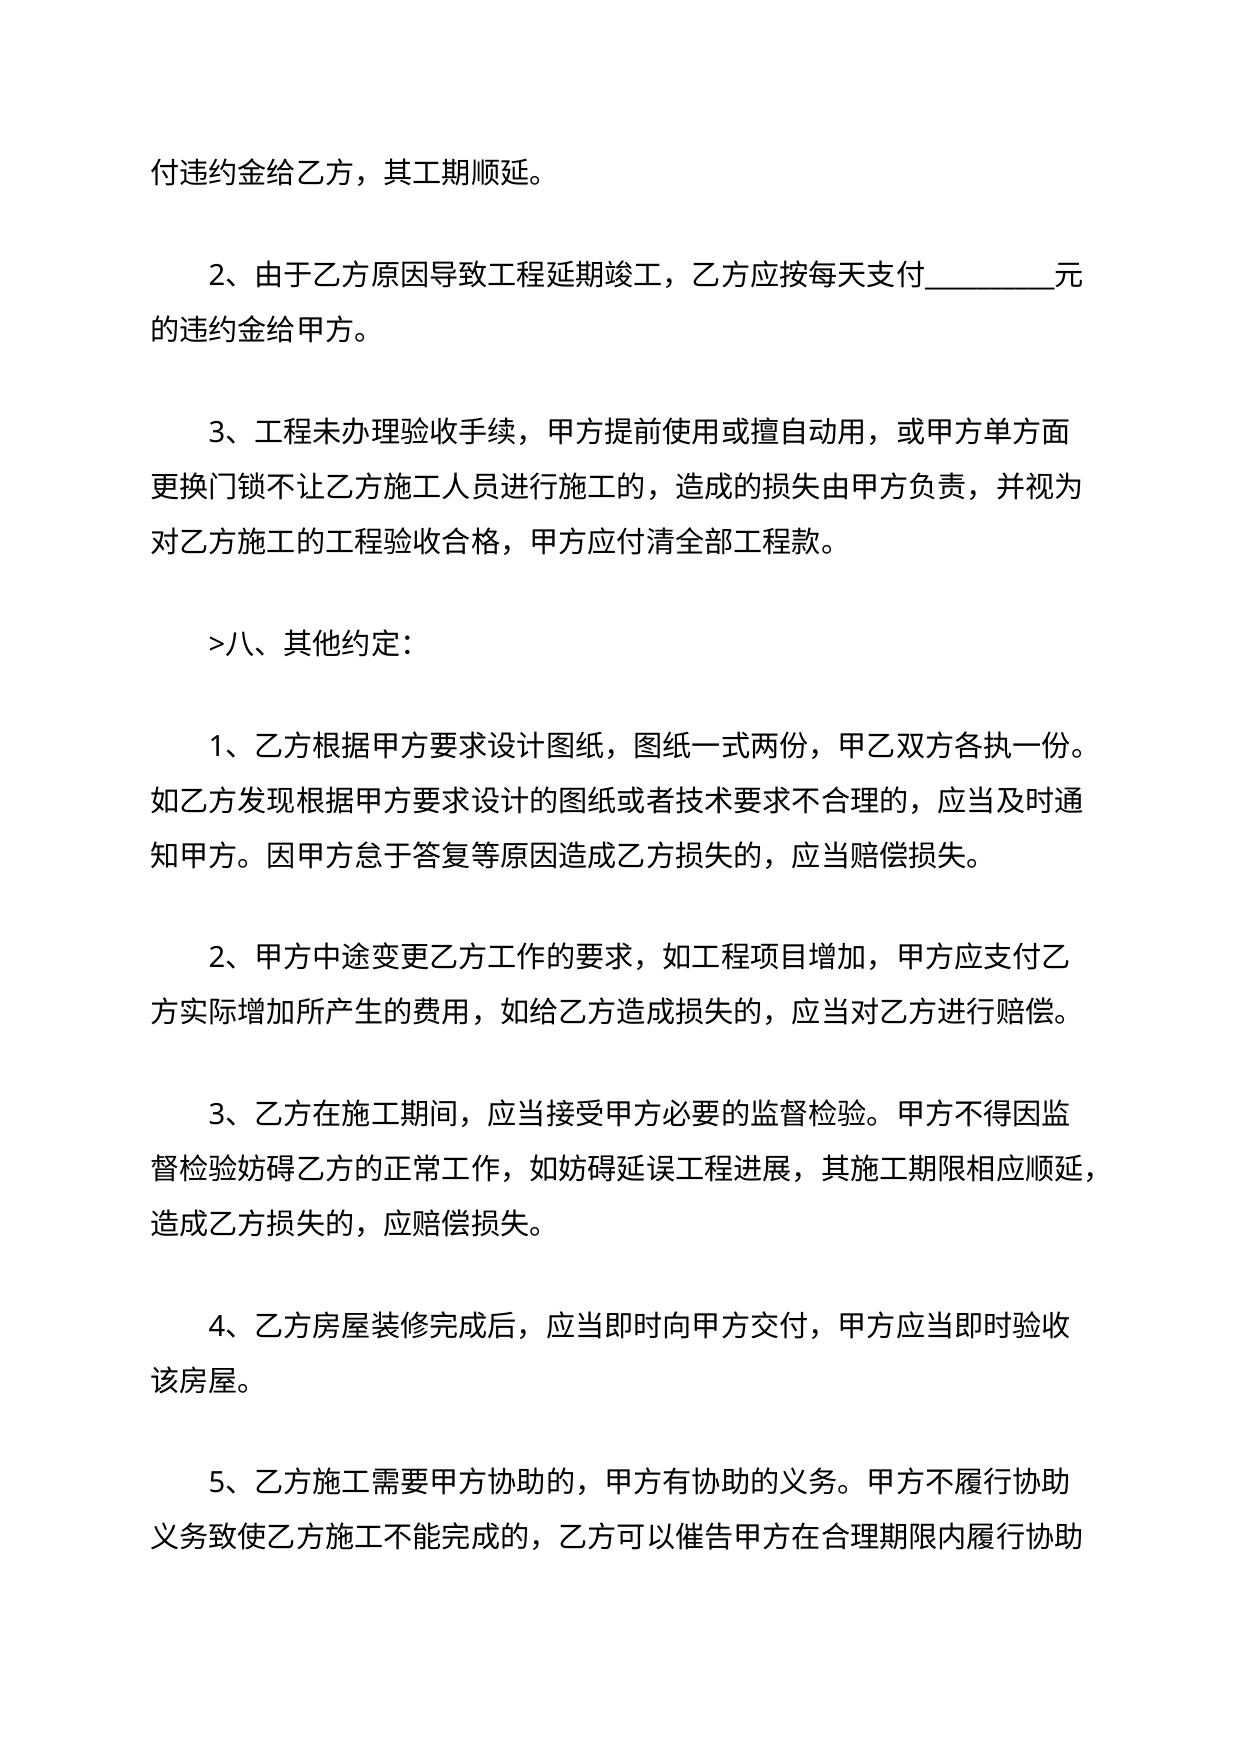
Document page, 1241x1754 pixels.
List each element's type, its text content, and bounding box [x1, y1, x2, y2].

text 2、由于乙方原因导致工程延期竣工，乙方应按每天支付__________元的违约金给甲方。 [150, 252, 1090, 349]
text 1、乙方根据甲方要求设计图纸，图纸一式两份，甲乙双方各执一份。如乙方发现根据甲方要求设计的图纸或者技术要求不合理的，应当及时通知甲方。因甲方怠于答复等原因造成乙方损失的，应当赔偿损失。 [150, 722, 1090, 874]
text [150, 150, 1090, 192]
text >八、其他约定： [150, 620, 1090, 663]
text 4、乙方房屋装修完成后，应当即时向甲方交付，甲方应当即时验收该房屋。 [150, 1302, 1090, 1399]
text 3、乙方在施工期间，应当接受甲方必要的监督检验。甲方不得因监督检验妨碍乙方的正常工作，如妨碍延误工程进展，其施工期限相应顺延，造成乙方损失的，应赔偿损失。 [150, 1091, 1090, 1243]
text 2、甲方中途变更乙方工作的要求，如工程项目增加，甲方应支付乙方实际增加所产生的费用，如给乙方造成损失的，应当对乙方进行赔偿。 [150, 934, 1090, 1031]
text 3、工程未办理验收手续，甲方提前使用或擅自动用，或甲方单方面更换门锁不让乙方施工人员进行施工的，造成的损失由甲方负责，并视为对乙方施工的工程验收合格，甲方应付清全部工程款。 [150, 408, 1090, 561]
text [150, 1459, 1090, 1556]
